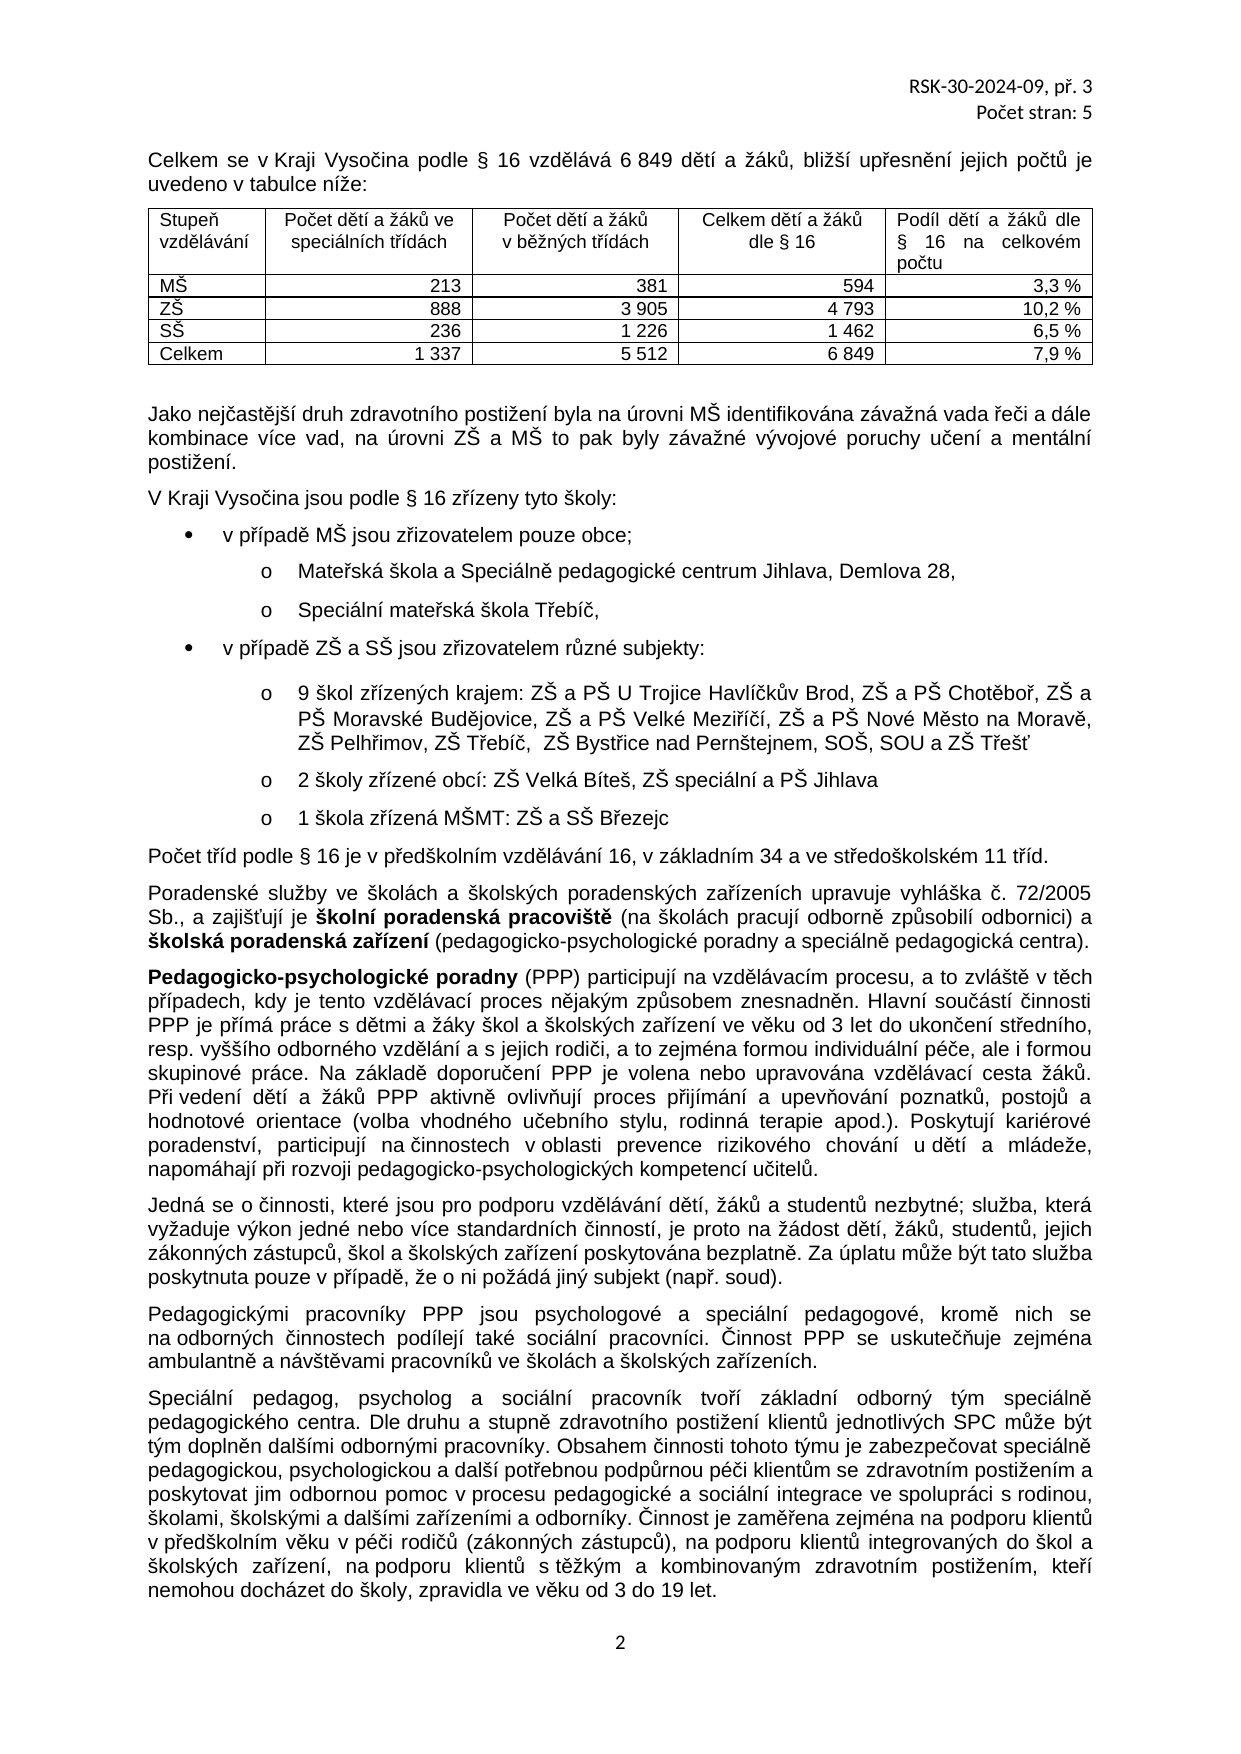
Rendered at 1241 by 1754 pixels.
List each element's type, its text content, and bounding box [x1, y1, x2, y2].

table_cell MŠ [149, 275, 265, 296]
text Speciální pedagog, psycholog a sociální pracovník tvoří základní odborný tým speciálně pedagogického centra. Dle druhu a stupně zdravotního postižení klientů jednotlivých SPC může být tým doplněn dalšími odbornými pracovníky. Obsahem činnosti tohoto týmu je zabezpečovat speciálně pedagogickou, psychologickou a další potřebnou podpůrnou péči klientům se zdravotním postižením a poskytovat jim odbornou pomoc v procesu pedagogické a sociální integrace ve spolupráci s rodinou, školami, školskými a dalšími zařízeními a odborníky. Činnost je zaměřena zejména na podporu klientů v předškolním věku v péči rodičů (zákonných zástupců), na podporu klientů integrovaných do škol a školských zařízení, na podporu klientů s těžkým a kombinovaným zdravotním postižením, kteří nemohou docházet do školy, zpravidla ve věku od 3 do 19 let. [148, 1386, 1093, 1601]
table_cell 1 226 [473, 320, 678, 342]
table_cell 3 905 [473, 298, 678, 319]
table_cell 4 793 [679, 298, 885, 319]
list 1 škola zřízená MŠMT: ZŠ a SŠ Březejc [260, 806, 1093, 832]
table_cell 888 [266, 298, 472, 319]
table_cell 1 462 [679, 320, 885, 342]
table_cell Celkem [149, 343, 265, 364]
text Jako nejčastější druh zdravotního postižení byla na úrovni MŠ identifikována závažná vada řeči a dále kombinace více vad, na úrovni ZŠ a MŠ to pak byly závažné vývojové poruchy učení a mentální postižení. [148, 402, 1093, 473]
list Mateřská škola a Speciálně pedagogické centrum Jihlava, Demlova 28, [260, 559, 1093, 585]
list 9 škol zřízených krajem: ZŠ a PŠ U Trojice Havlíčkův Brod, ZŠ a PŠ Chotěboř, ZŠ a PŠ Moravské Budějovice, ZŠ a PŠ Velké Meziříčí, ZŠ a PŠ Nové Město na Moravě, ZŠ Pelhřimov, ZŠ Třebíč, ZŠ Bystřice nad Pernštejnem, SOŠ, SOU a ZŠ Třešť [260, 681, 1093, 755]
table_header Stupeň vzdělávání [149, 209, 265, 274]
text Jedná se o činnosti, které jsou pro podporu vzdělávání dětí, žáků a studentů nezbytné; služba, která vyžaduje výkon jedné nebo více standardních činností, je proto na žádost dětí, žáků, studentů, jejich zákonných zástupců, škol a školských zařízení poskytována bezplatně. Za úplatu může být tato služba poskytnuta pouze v případě, že o ni požádá jiný subjekt (např. soud). [148, 1193, 1093, 1289]
text Pedagogicko-psychologické poradny (PPP) participují na vzdělávacím procesu, a to zvláště v těch případech, kdy je tento vzdělávací proces nějakým způsobem znesnadněn. Hlavní součástí činnosti PPP je přímá práce s dětmi a žáky škol a školských zařízení ve věku od 3 let do ukončení středního, resp. vyššího odborného vzdělání a s jejich rodiči, a to zejména formou individuální péče, ale i formou skupinové práce. Na základě doporučení PPP je volena nebo upravována vzdělávací cesta žáků. Při vedení dětí a žáků PPP aktivně ovlivňují proces přijímání a upevňování poznatků, postojů a hodnotové orientace (volba vhodného učebního stylu, rodinná terapie apod.). Poskytují kariérové poradenství, participují na činnostech v oblasti prevence rizikového chování u dětí a mládeže, napomáhají při rozvoji pedagogicko-psychologických kompetencí učitelů. [148, 965, 1093, 1181]
list Speciální mateřská škola Třebíč, [260, 597, 1093, 623]
table_cell 236 [266, 320, 472, 342]
text Počet tříd podle § 16 je v předškolním vzdělávání 16, v základním 34 a ve středoškolském 11 tříd. [148, 844, 1093, 868]
table_cell 381 [473, 275, 678, 296]
table_header Podíl dětí a žáků dle § 16 na celkovém počtu [886, 209, 1092, 274]
table_cell 6,5 % [886, 320, 1092, 342]
table_cell ZŠ [149, 298, 265, 319]
list 2 školy zřízené obcí: ZŠ Velká Bíteš, ZŠ speciální a PŠ Jihlava [260, 767, 1093, 793]
table_cell SŠ [149, 320, 265, 342]
text Celkem se v Kraji Vysočina podle § 16 vzdělává 6 849 dětí a žáků, bližší upřesnění jejich počtů je uvedeno v tabulce níže: [148, 148, 1093, 196]
table_header Celkem dětí a žáků dle § 16 [679, 209, 885, 274]
table_header Počet dětí a žáků v běžných třídách [473, 209, 678, 274]
table_cell 594 [679, 275, 885, 296]
table_cell 1 337 [266, 343, 472, 364]
list v případě ZŠ a SŠ jsou zřizovatelem různé subjekty: [185, 636, 1093, 660]
table_header Počet dětí a žáků ve speciálních třídách [266, 209, 472, 274]
table_cell 7,9 % [886, 343, 1092, 364]
list v případě MŠ jsou zřizovatelem pouze obce; [185, 522, 1093, 547]
text Pedagogickými pracovníky PPP jsou psychologové a speciální pedagogové, kromě nich se na odborných činnostech podílejí také sociální pracovníci. Činnost PPP se uskutečňuje zejména ambulantně a návštěvami pracovníků ve školách a školských zařízeních. [148, 1301, 1093, 1373]
table_cell 5 512 [473, 343, 678, 364]
text Poradenské služby ve školách a školských poradenských zařízeních upravuje vyhláška č. 72/2005 Sb., a zajišťují je školní poradenská pracoviště (na školách pracují odborně způsobilí odbornici) a školská poradenská zařízení (pedagogicko-psychologické poradny a speciálně pedagogická centra). [148, 881, 1093, 952]
table_cell 6 849 [679, 343, 885, 364]
table_cell 3,3 % [886, 275, 1092, 296]
table_cell 213 [266, 275, 472, 296]
text V Kraji Vysočina jsou podle § 16 zřízeny tyto školy: [148, 486, 1093, 510]
table_cell 10,2 % [886, 298, 1092, 319]
